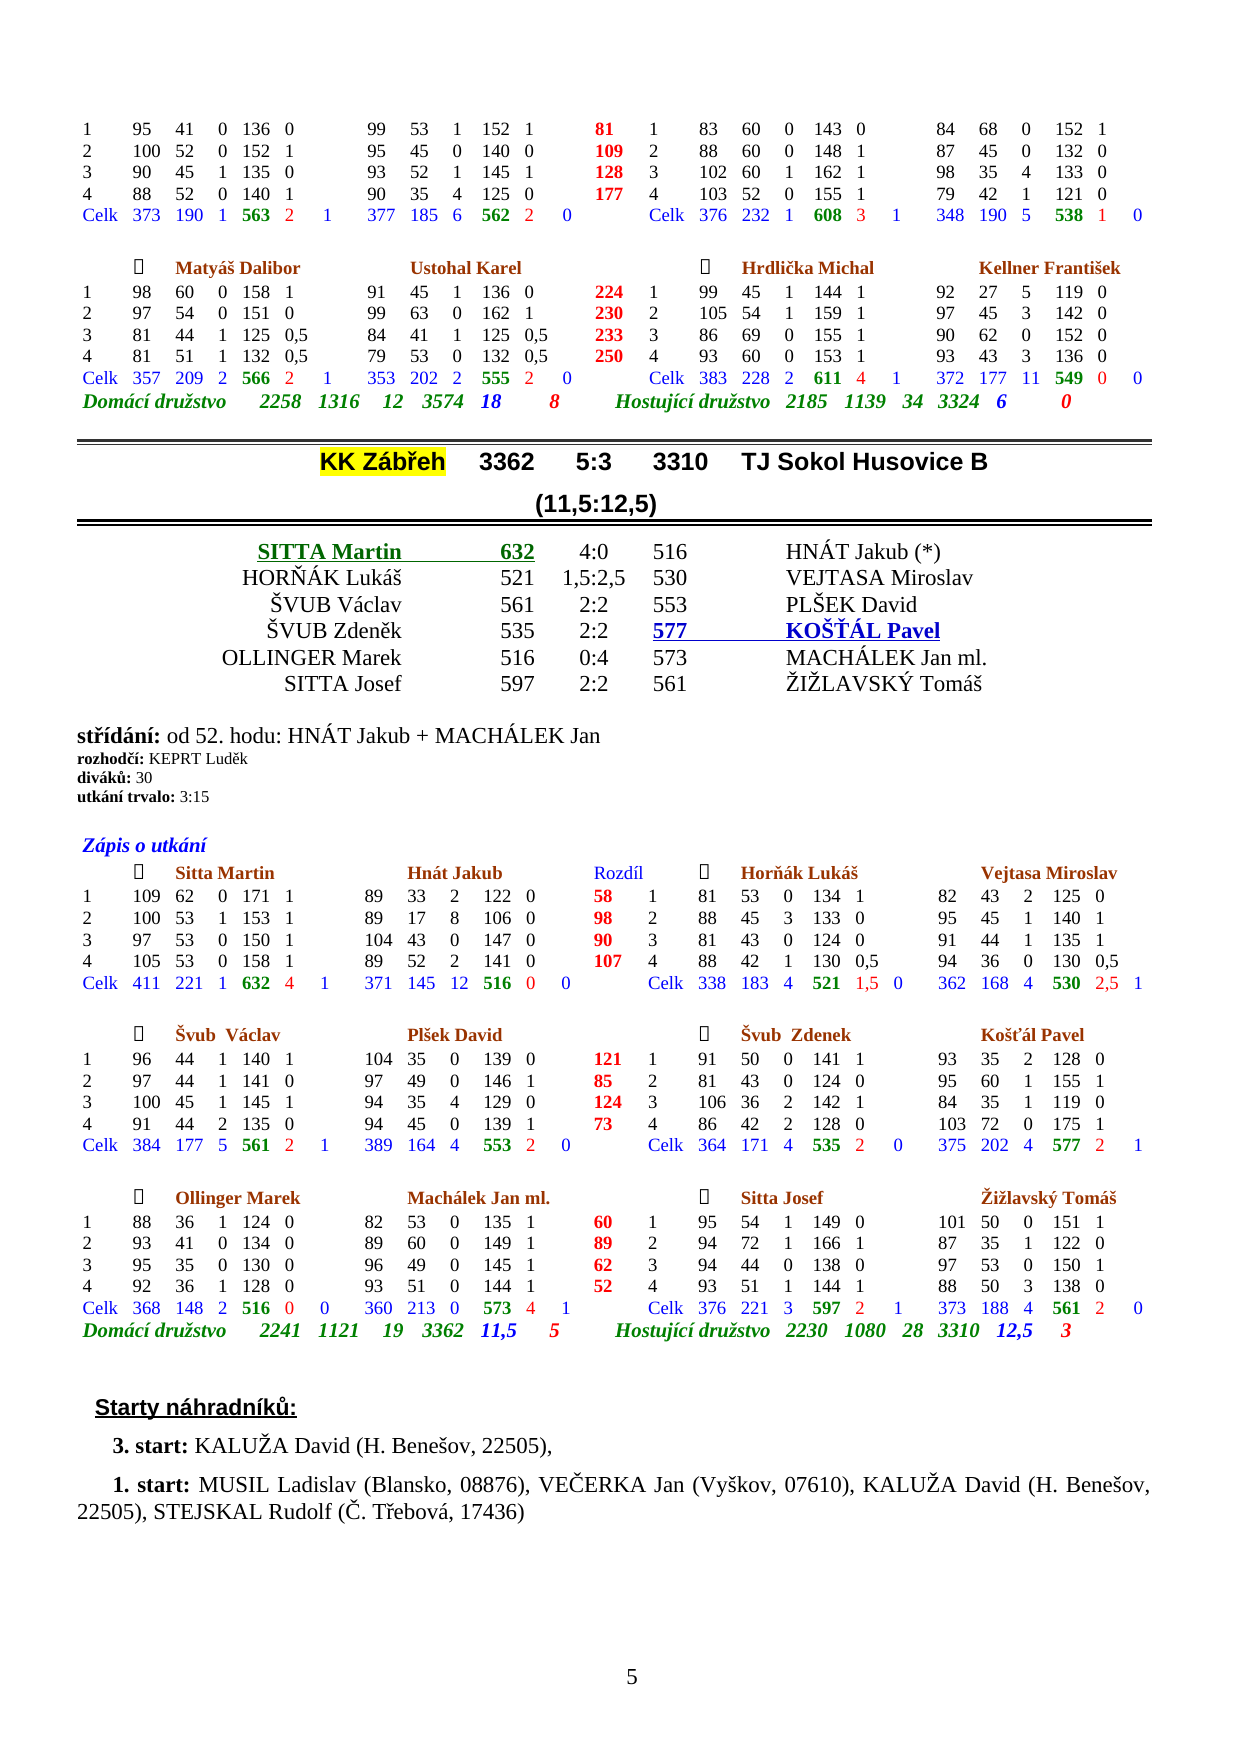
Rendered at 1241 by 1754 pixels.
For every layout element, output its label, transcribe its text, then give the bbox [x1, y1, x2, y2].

text 3 100 45 1 145 1 94 35 4 129 0 124 3 106 36 2 142 1 84 35 1 119 0 [82, 1091, 1152, 1113]
text 1. start: MUSIL Ladislav (Blansko, 08876), VEČERKA Jan (Vyškov, 07610), KALUŽA David (H. Benešov, 22505), STEJSKAL Rudolf (Č. Třebová, 17436) [77, 1471, 1152, 1524]
text 2 100 52 0 152 1 95 45 0 140 0 109 2 88 60 0 148 1 87 45 0 132 0 [82, 140, 1152, 161]
subtitle Starty náhradníků: [94, 1394, 1158, 1420]
text 2 93 41 0 134 0 89 60 0 149 1 89 2 94 72 1 166 1 87 35 1 122 0 [82, 1232, 1152, 1254]
text 2 100 53 1 153 1 89 17 8 106 0 98 2 88 45 3 133 0 95 45 1 140 1 [82, 907, 1152, 928]
text 2 97 44 1 141 0 97 49 0 146 1 85 2 81 43 0 124 0 95 60 1 155 1 [82, 1069, 1152, 1091]
text střídání: od 52. hodu: HNÁT Jakub + MACHÁLEK Jan [77, 723, 1152, 749]
text ŠVUB Václav 561 2:2 553 PLŠEK David [77, 591, 1152, 617]
text KK Zábřeh 3362 5:3 3310 TJ Sokol Husovice B [77, 445, 1152, 476]
text HORŇÁK Lukáš 521 1,5:2,5 530 VEJTASA Miroslav [77, 564, 1152, 591]
text 3. start: KALUŽA David (H. Benešov, 22505), [77, 1433, 1152, 1459]
text 4 81 51 1 132 0,5 79 53 0 132 0,5 250 4 93 60 0 153 1 93 43 3 136 0 [82, 345, 1152, 367]
text 1 109 62 0 171 1 89 33 2 122 0 58 1 81 53 0 134 1 82 43 2 125 0 [82, 885, 1152, 907]
text 1 88 36 1 124 0 82 53 0 135 1 60 1 95 54 1 149 0 101 50 0 151 1 [82, 1211, 1152, 1232]
text ŠVUB Zdeněk 535 2:2 577 KOŠŤÁL Pavel [77, 617, 1152, 643]
text 1 95 41 0 136 0 99 53 1 152 1 81 1 83 60 0 143 0 84 68 0 152 1 [82, 118, 1152, 140]
text SITTA Josef 597 2:2 561 ŽIŽLAVSKÝ Tomáš [77, 670, 1152, 696]
text Celk 357 209 2 566 2 1 353 202 2 555 2 0 Celk 383 228 2 611 4 1 372 177 11 549 0 0 [82, 367, 1152, 388]
text 1 98 60 0 158 1 91 45 1 136 0 224 1 99 45 1 144 1 92 27 5 119 0 [82, 281, 1152, 302]
text 2 97 54 0 151 0 99 63 0 162 1 230 2 105 54 1 159 1 97 45 3 142 0 [82, 302, 1152, 324]
text SITTA Martin 632 4:0 516 HNÁT Jakub (*) [77, 538, 1152, 564]
text 4 91 44 2 135 0 94 45 0 139 1 73 4 86 42 2 128 0 103 72 0 175 1 [82, 1113, 1152, 1134]
text utkání trvalo: 3:15 [77, 787, 1152, 806]
text 1 96 44 1 140 1 104 35 0 139 0 121 1 91 50 0 141 1 93 35 2 128 0 [82, 1048, 1152, 1069]
text Celk 411 221 1 632 4 1 371 145 12 516 0 0 Celk 338 183 4 521 1,5 0 362 168 4 530 2,5 1 [82, 972, 1152, 993]
text  Matyáš Dalibor Ustohal Karel  Hrdlička Michal Kellner František [82, 252, 1152, 281]
text Domácí družstvo 2258 1316 12 3574 18 8 Hostující družstvo 2185 1139 34 3324 6 0 [82, 388, 1152, 413]
text Celk 373 190 1 563 2 1 377 185 6 562 2 0 Celk 376 232 1 608 3 1 348 190 5 538 1 0 [82, 204, 1152, 226]
text 4 92 36 1 128 0 93 51 0 144 1 52 4 93 51 1 144 1 88 50 3 138 0 [82, 1275, 1152, 1297]
text rozhodčí: KEPRT Luděk [77, 749, 1152, 768]
text Domácí družstvo 2241 1121 19 3362 11,5 5 Hostující družstvo 2230 1080 28 3310 12,5 3 [82, 1318, 1152, 1342]
text Zápis o utkání [82, 833, 1152, 857]
text (11,5:12,5) [77, 480, 1152, 519]
text  Sitta Martin Hnát Jakub Rozdíl  Horňák Lukáš Vejtasa Miroslav [82, 857, 1152, 885]
text 4 88 52 0 140 1 90 35 4 125 0 177 4 103 52 0 155 1 79 42 1 121 0 [82, 183, 1152, 204]
text diváků: 30 [77, 768, 1152, 787]
text 3 90 45 1 135 0 93 52 1 145 1 128 3 102 60 1 162 1 98 35 4 133 0 [82, 161, 1152, 183]
text 4 105 53 0 158 1 89 52 2 141 0 107 4 88 42 1 130 0,5 94 36 0 130 0,5 [82, 950, 1152, 972]
text 3 81 44 1 125 0,5 84 41 1 125 0,5 233 3 86 69 0 155 1 90 62 0 152 0 [82, 324, 1152, 345]
text Celk 368 148 2 516 0 0 360 213 0 573 4 1 Celk 376 221 3 597 2 1 373 188 4 561 2 0 [82, 1297, 1152, 1318]
text OLLINGER Marek 516 0:4 573 MACHÁLEK Jan ml. [77, 643, 1152, 670]
text  Švub Václav Plšek David  Švub Zdenek Košťál Pavel [82, 1019, 1152, 1048]
text  Ollinger Marek Machálek Jan ml.  Sitta Josef Žižlavský Tomáš [82, 1182, 1152, 1211]
text 3 97 53 0 150 1 104 43 0 147 0 90 3 81 43 0 124 0 91 44 1 135 1 [82, 928, 1152, 950]
text 3 95 35 0 130 0 96 49 0 145 1 62 3 94 44 0 138 0 97 53 0 150 1 [82, 1254, 1152, 1275]
text Celk 384 177 5 561 2 1 389 164 4 553 2 0 Celk 364 171 4 535 2 0 375 202 4 577 2 1 [82, 1134, 1152, 1156]
